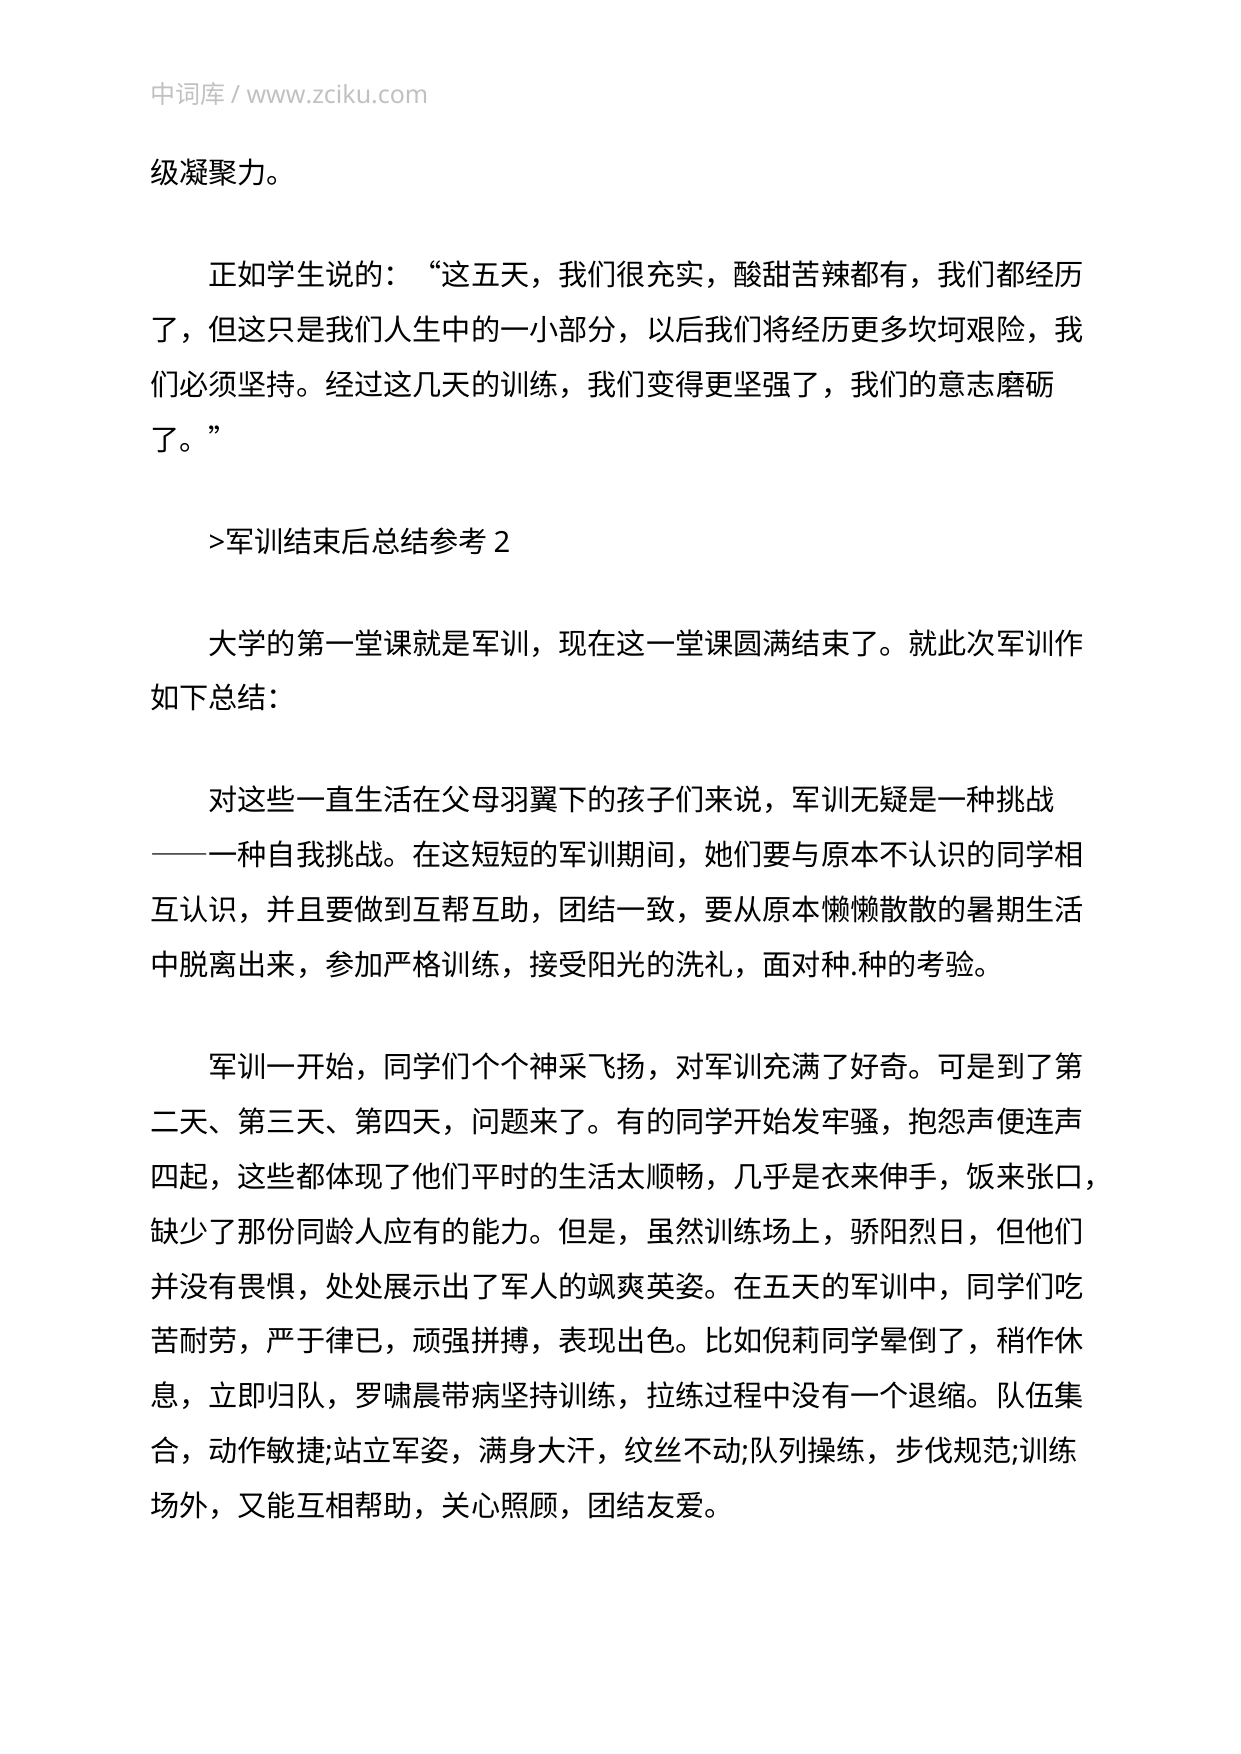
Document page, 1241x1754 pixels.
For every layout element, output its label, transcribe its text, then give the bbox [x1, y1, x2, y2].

text 正如学生说的：“这五天，我们很充实，酸甜苦辣都有，我们都经历了，但这只是我们人生中的一小部分，以后我们将经历更多坎坷艰险，我们必须坚持。经过这几天的训练，我们变得更坚强了，我们的意志磨砺了。” [150, 252, 1090, 459]
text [150, 150, 1090, 192]
text 对这些一直生活在父母羽翼下的孩子们来说，军训无疑是一种挑战——一种自我挑战。在这短短的军训期间，她们要与原本不认识的同学相互认识，并且要做到互帮互助，团结一致，要从原本懒懒散散的暑期生活中脱离出来，参加严格训练，接受阳光的洗礼，面对种.种的考验。 [150, 777, 1090, 984]
text >军训结束后总结参考2 [150, 518, 1090, 561]
text 大学的第一堂课就是军训，现在这一堂课圆满结束了。就此次军训作如下总结： [150, 620, 1090, 717]
text 军训一开始，同学们个个神采飞扬，对军训充满了好奇。可是到了第二天、第三天、第四天，问题来了。有的同学开始发牢骚，抱怨声便连声四起，这些都体现了他们平时的生活太顺畅，几乎是衣来伸手，饭来张口，缺少了那份同龄人应有的能力。但是，虽然训练场上，骄阳烈日，但他们并没有畏惧，处处展示出了军人的飒爽英姿。在五天的军训中，同学们吃苦耐劳，严于律已，顽强拼搏，表现出色。比如倪莉同学晕倒了，稍作休息，立即归队，罗啸晨带病坚持训练，拉练过程中没有一个退缩。队伍集合，动作敏捷;站立军姿，满身大汗，纹丝不动;队列操练，步伐规范;训练场外，又能互相帮助，关心照顾，团结友爱。 [150, 1043, 1090, 1525]
